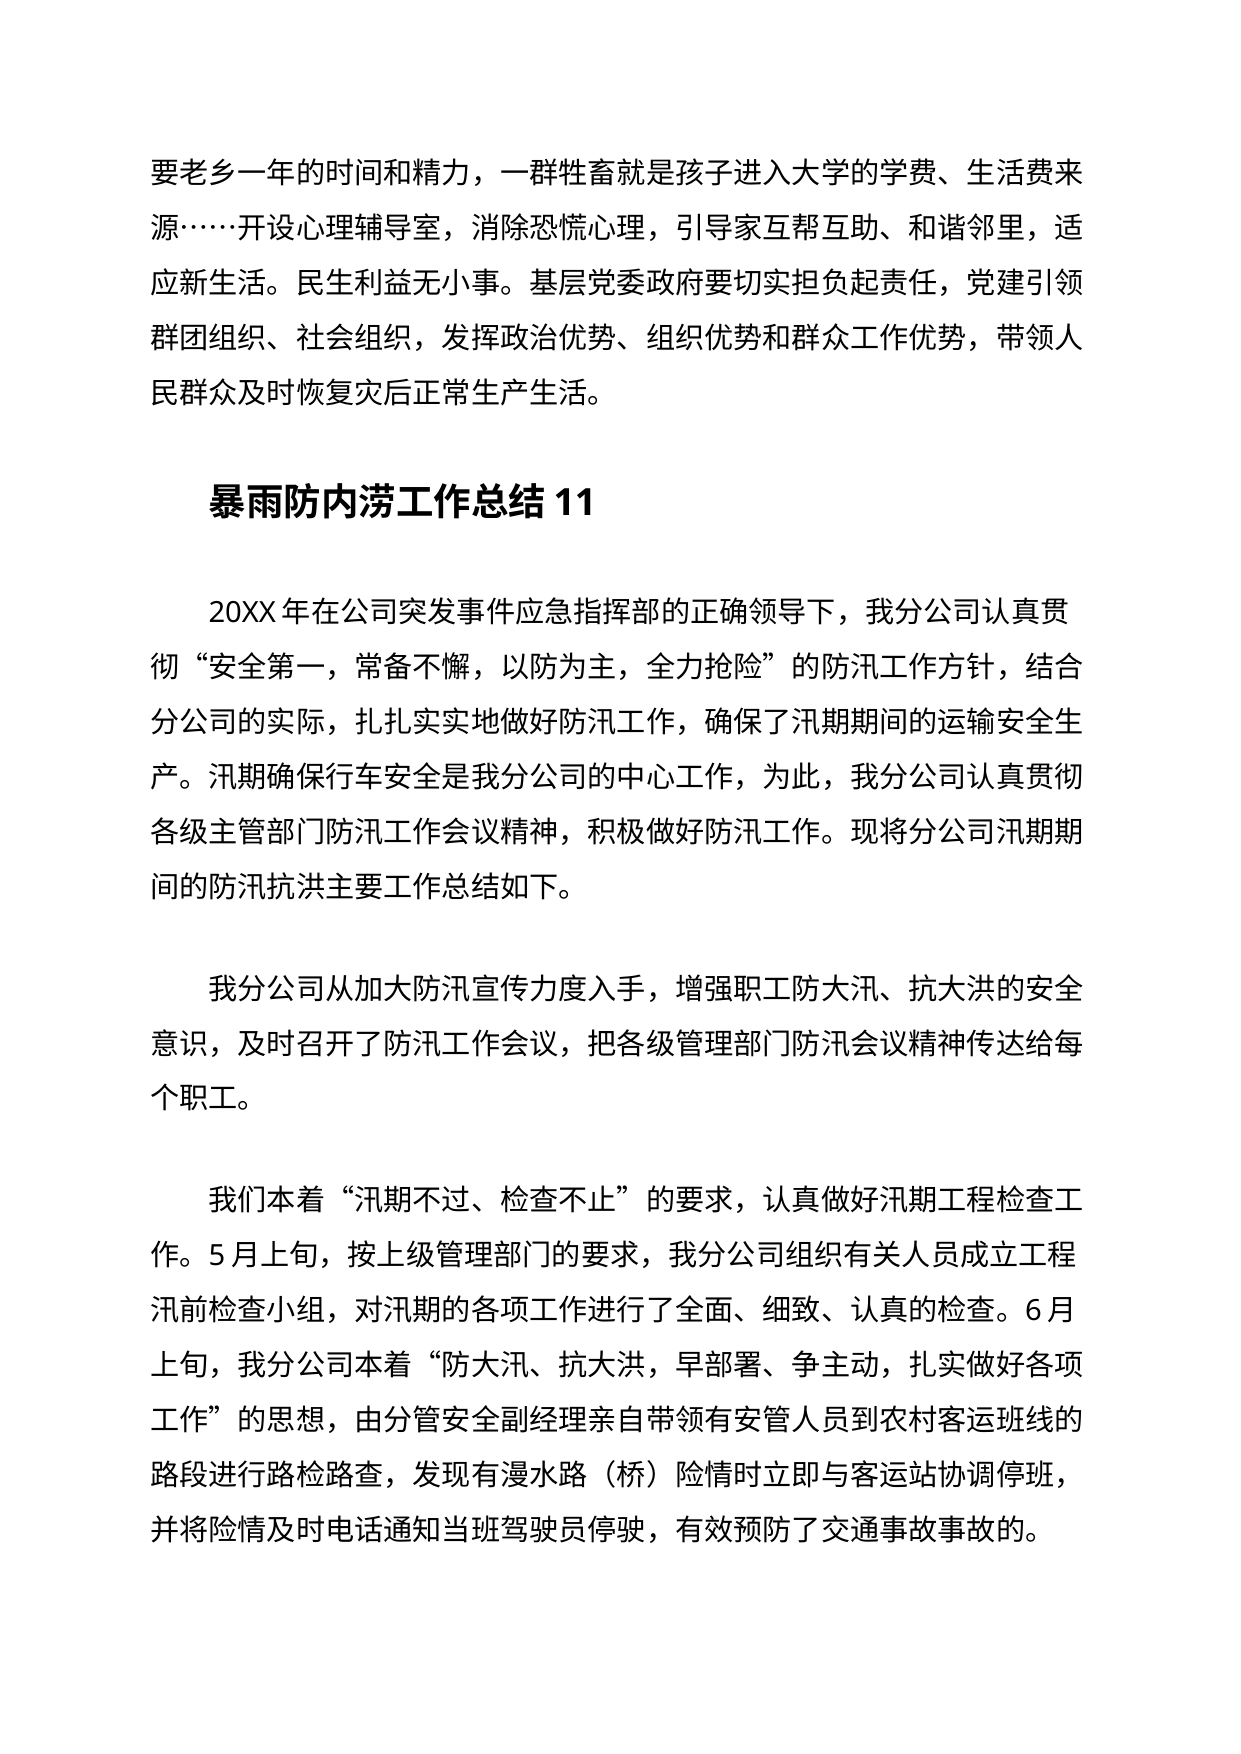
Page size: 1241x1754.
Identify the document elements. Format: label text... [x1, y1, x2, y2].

text 20XX年在公司突发事件应急指挥部的正确领导下，我分公司认真贯彻“安全第一，常备不懈，以防为主，全力抢险”的防汛工作方针，结合分公司的实际，扎扎实实地做好防汛工作，确保了汛期期间的运输安全生产。汛期确保行车安全是我分公司的中心工作，为此，我分公司认真贯彻各级主管部门防汛工作会议精神，积极做好防汛工作。现将分公司汛期期间的防汛抗洪主要工作总结如下。 [150, 589, 1090, 906]
text 我分公司从加大防汛宣传力度入手，增强职工防大汛、抗大洪的安全意识，及时召开了防汛工作会议，把各级管理部门防汛会议精神传达给每个职工。 [150, 965, 1090, 1117]
text 我们本着“汛期不过、检查不止”的要求，认真做好汛期工程检查工作。5月上旬，按上级管理部门的要求，我分公司组织有关人员成立工程汛前检查小组，对汛期的各项工作进行了全面、细致、认真的检查。6月上旬，我分公司本着“防大汛、抗大洪，早部署、争主动，扎实做好各项工作”的思想，由分管安全副经理亲自带领有安管人员到农村客运班线的路段进行路检路查，发现有漫水路（桥）险情时立即与客运站协调停班，并将险情及时电话通知当班驾驶员停驶，有效预防了交通事故事故的。 [150, 1177, 1090, 1549]
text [150, 150, 1090, 412]
text 暴雨防内涝工作总结11 [150, 471, 1090, 526]
